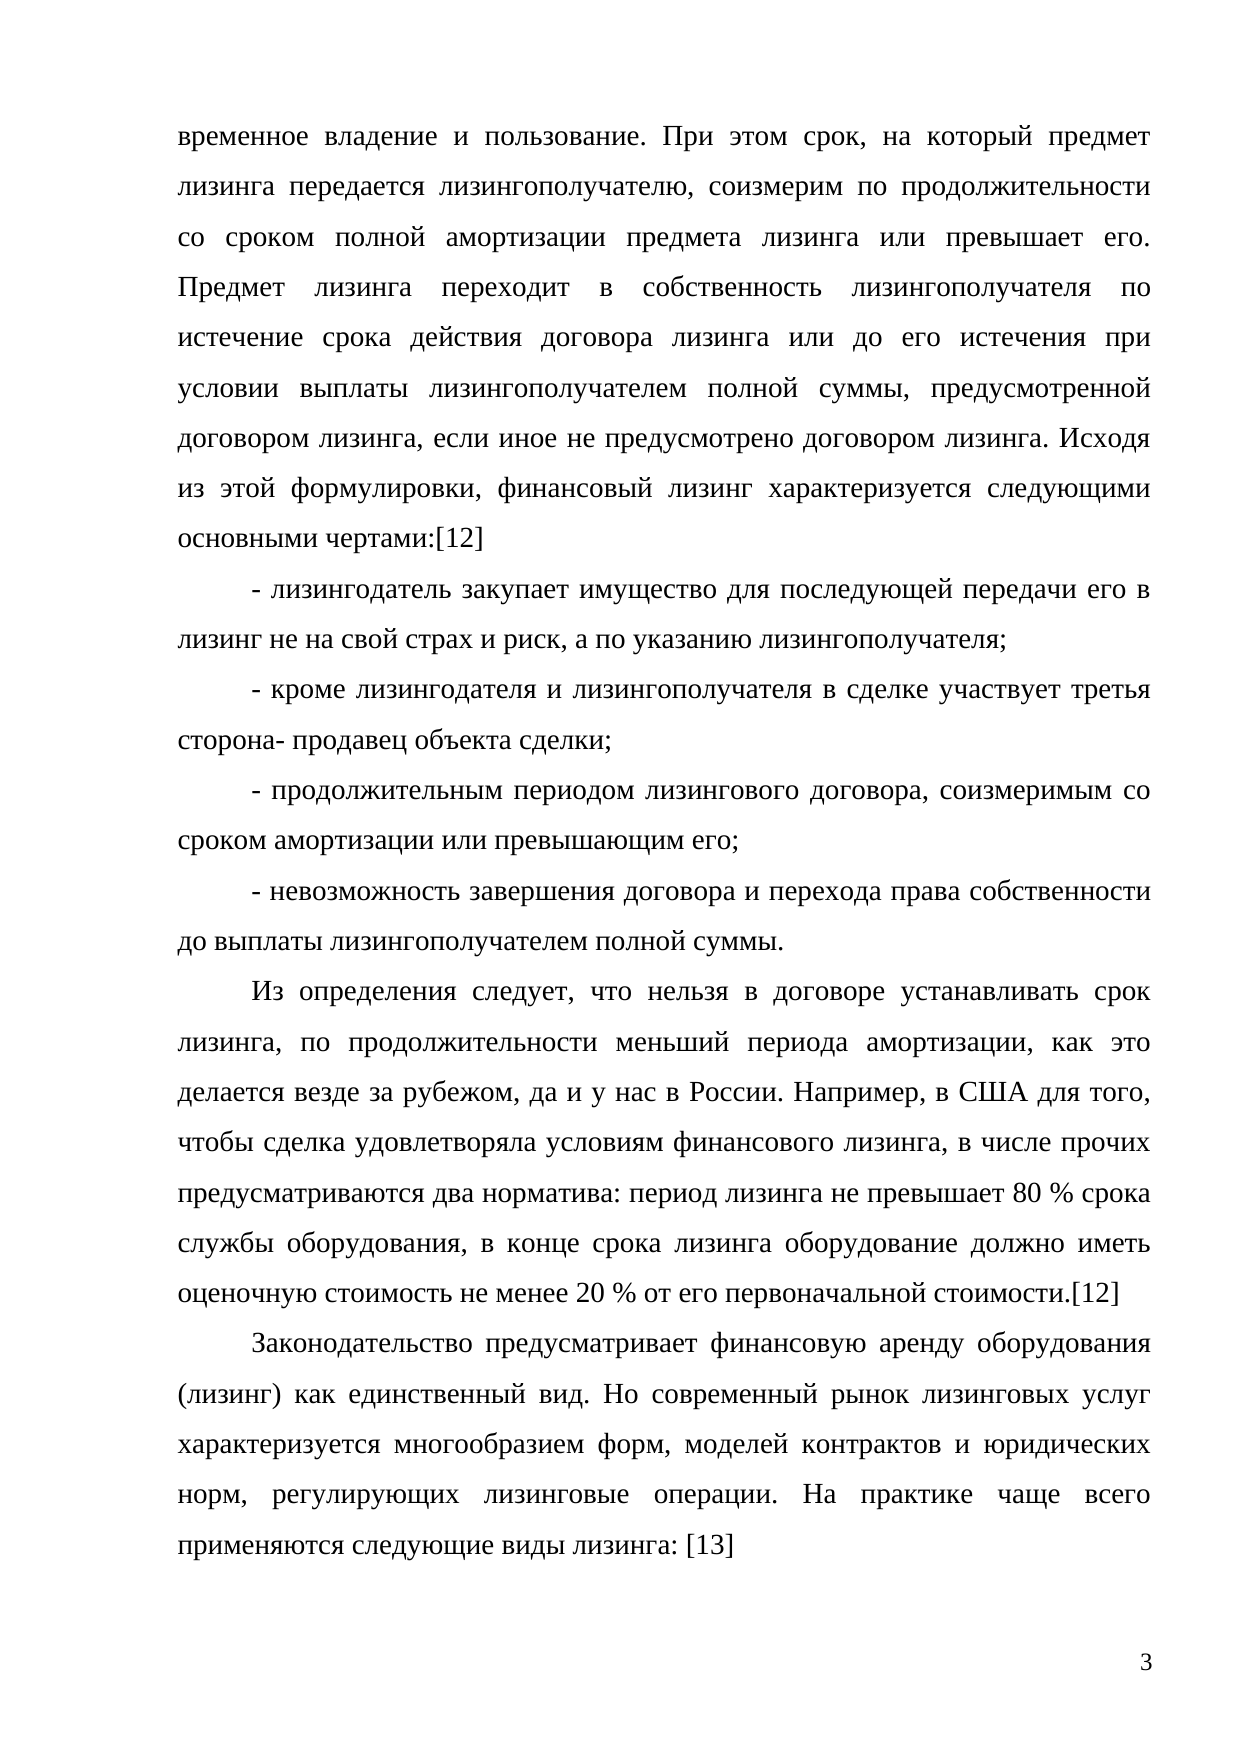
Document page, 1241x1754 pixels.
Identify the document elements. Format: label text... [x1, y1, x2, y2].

text - кроме лизингодателя и лизингополучателя в сделке участвует третья сторона- продавец объекта сделки; [177, 672, 1152, 755]
text - лизингодатель закупает имущество для последующей передачи его в лизинг не на свой страх и риск, а по указанию лизингополучателя; [177, 571, 1152, 655]
text - невозможность завершения договора и перехода права собственности до выплаты лизингополучателем полной суммы. [177, 873, 1152, 957]
text - продолжительным периодом лизингового договора, соизмеримым со сроком амортизации или превышающим его; [177, 772, 1152, 856]
text Из определения следует, что нельзя в договоре устанавливать срок лизинга, по продолжительности меньший периода амортизации, как это делается везде за рубежом, да и у нас в России. Например, в США для того, чтобы сделка удовлетворяла условиям финансового лизинга, в числе прочих предусматриваются два норматива: период лизинга не превышает 80 % срока службы оборудования, в конце срока лизинга оборудование должно иметь оценочную стоимость не менее 20 % от его первоначальной стоимости.[12] [177, 973, 1152, 1309]
text Законодательство предусматривает финансовую аренду оборудования (лизинг) как единственный вид. Но современный рынок лизинговых услуг характеризуется многообразием форм, моделей контрактов и юридических норм, регулирующих лизинговые операции. На практике чаще всего применяются следующие виды лизинга: [13] [177, 1326, 1152, 1560]
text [177, 118, 1152, 554]
